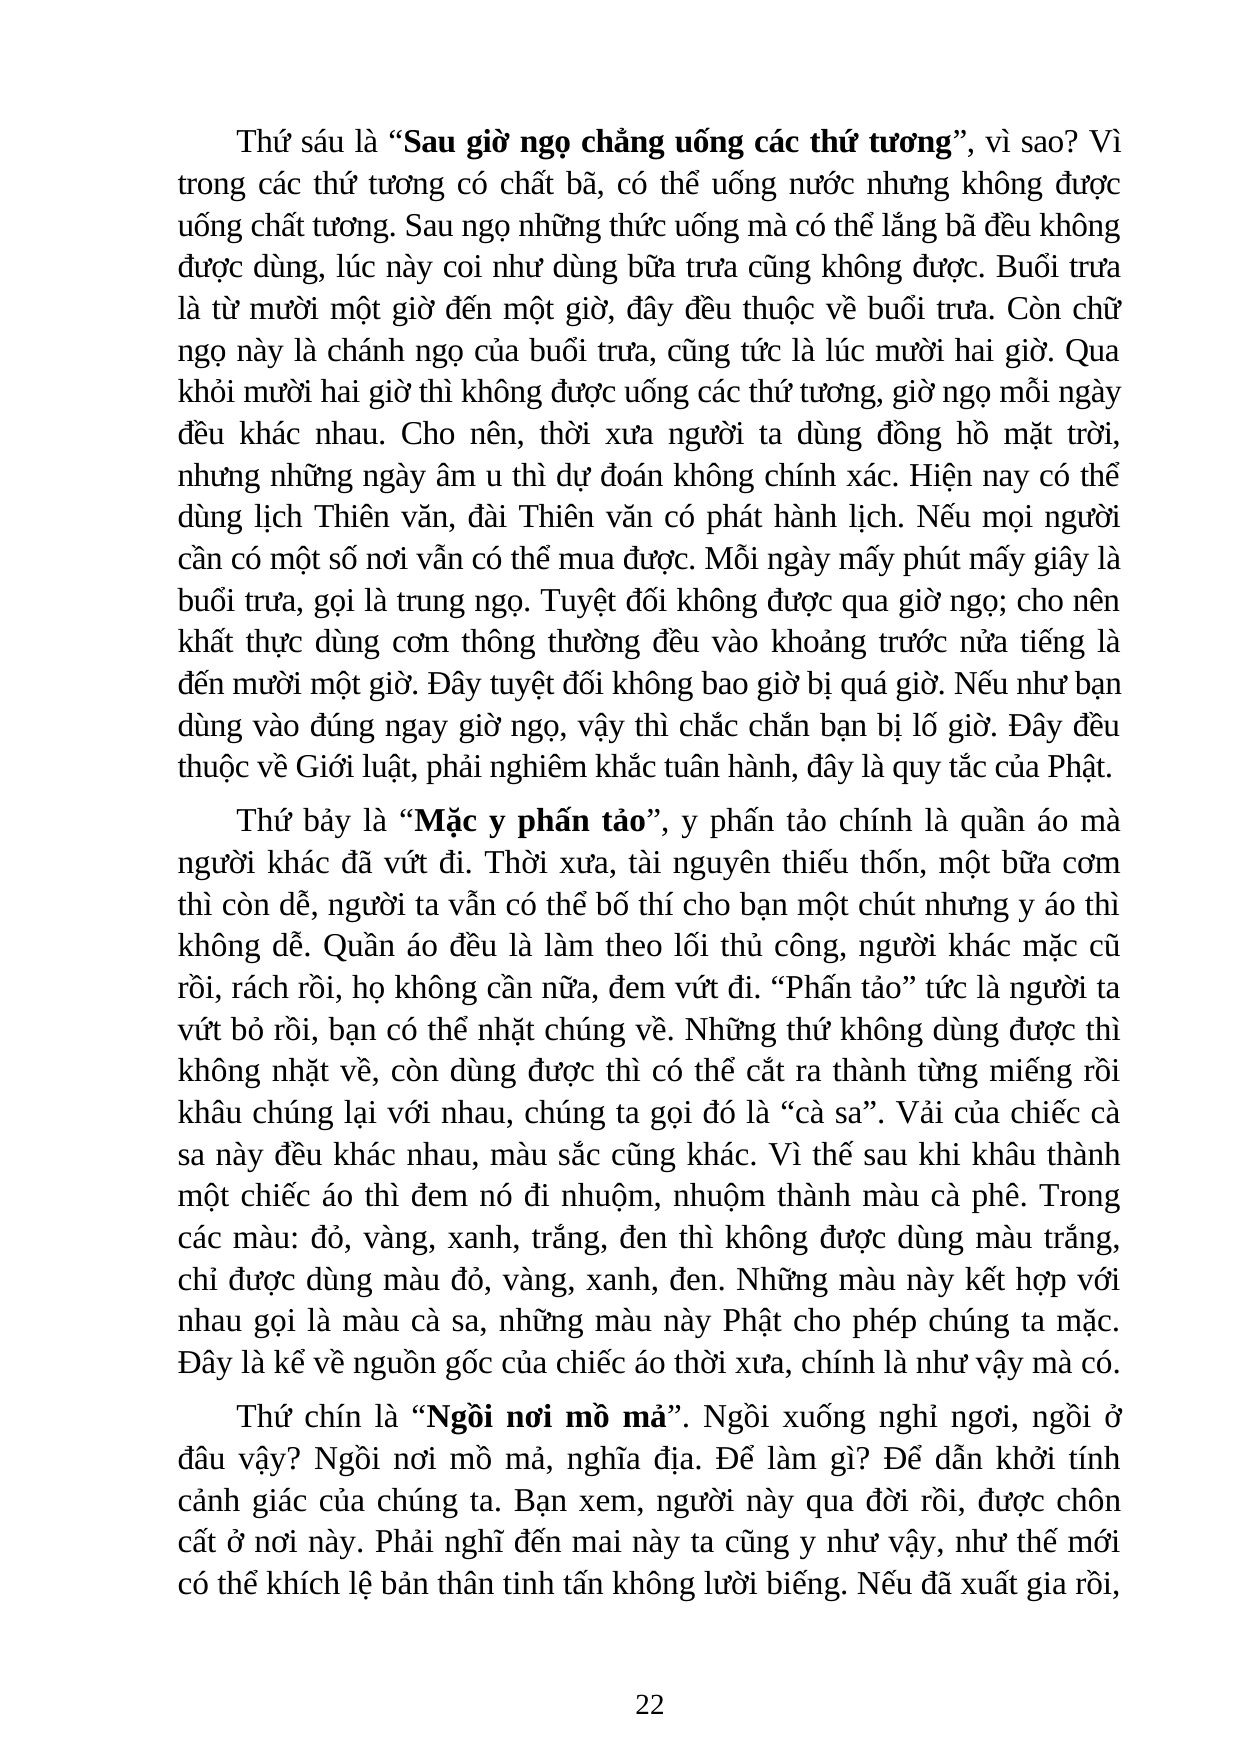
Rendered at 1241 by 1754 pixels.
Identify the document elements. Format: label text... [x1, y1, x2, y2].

text Thứ sáu là “Sau giờ ngọ chẳng uống các thứ tương”, vì sao? Vì trong các thứ tương có chất bã, có thể uống nước nhưng không được uống chất tương. Sau ngọ những thức uống mà có thể lắng bã đều không được dùng, lúc này coi như dùng bữa trưa cũng không được. Buổi trưa là từ mười một giờ đến một giờ, đây đều thuộc về buổi trưa. Còn chữ ngọ này là chánh ngọ của buổi trưa, cũng tức là lúc mười hai giờ. Qua khỏi mười hai giờ thì không được uống các thứ tương, giờ ngọ mỗi ngày đều khác nhau. Cho nên, thời xưa người ta dùng đồng hồ mặt trời, nhưng những ngày âm u thì dự đoán không chính xác. Hiện nay có thể dùng lịch Thiên văn, đài Thiên văn có phát hành lịch. Nếu mọi người cần có một số nơi vẫn có thể mua được. Mỗi ngày mấy phút mấy giây là buổi trưa, gọi là trung ngọ. Tuyệt đối không được qua giờ ngọ; cho nên khất thực dùng cơm thông thường đều vào khoảng trước nửa tiếng là đến mười một giờ. Đây tuyệt đối không bao giờ bị quá giờ. Nếu như bạn dùng vào đúng ngay giờ ngọ, vậy thì chắc chắn bạn bị lố giờ. Đây đều thuộc về Giới luật, phải nghiêm khắc tuân hành, đây là quy tắc của Phật. [177, 118, 1122, 785]
text Thứ bảy là “Mặc y phấn tảo”, y phấn tảo chính là quần áo mà người khác đã vứt đi. Thời xưa, tài nguyên thiếu thốn, một bữa cơm thì còn dễ, người ta vẫn có thể bố thí cho bạn một chút nhưng y áo thì không dễ. Quần áo đều là làm theo lối thủ công, người khác mặc cũ rồi, rách rồi, họ không cần nữa, đem vứt đi. “Phấn tảo” tức là người ta vứt bỏ rồi, bạn có thể nhặt chúng về. Những thứ không dùng được thì không nhặt về, còn dùng được thì có thể cắt ra thành từng miếng rồi khâu chúng lại với nhau, chúng ta gọi đó là “cà sa”. Vải của chiếc cà sa này đều khác nhau, màu sắc cũng khác. Vì thế sau khi khâu thành một chiếc áo thì đem nó đi nhuộm, nhuộm thành màu cà phê. Trong các màu: đỏ, vàng, xanh, trắng, đen thì không được dùng màu trắng, chỉ được dùng màu đỏ, vàng, xanh, đen. Những màu này kết hợp với nhau gọi là màu cà sa, những màu này Phật cho phép chúng ta mặc. Đây là kể về nguồn gốc của chiếc áo thời xưa, chính là như vậy mà có. [177, 797, 1122, 1381]
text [177, 1393, 1122, 1601]
